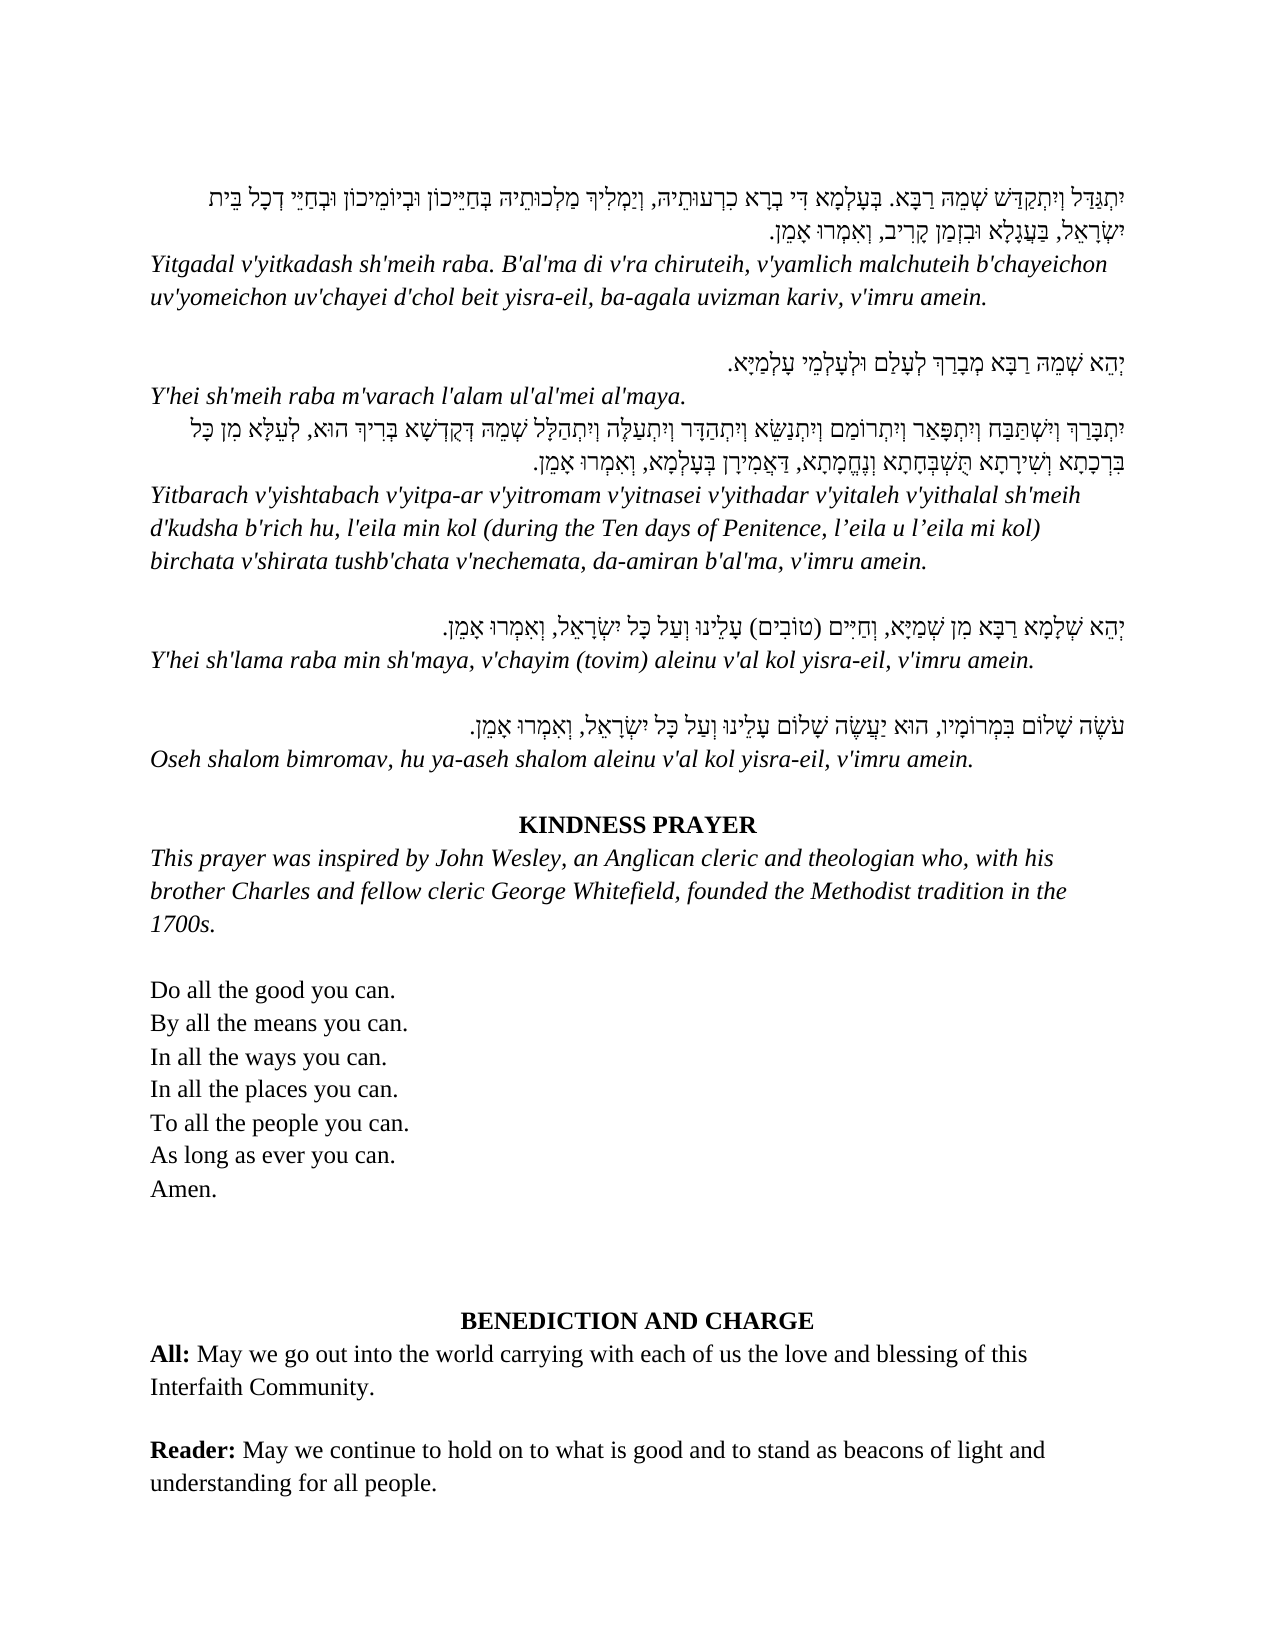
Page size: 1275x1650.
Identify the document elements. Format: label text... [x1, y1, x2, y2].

text In all the ways you can. [150, 1042, 1125, 1070]
text Oseh shalom bimromav, hu ya-aseh shalom aleinu v'al kol yisra-eil, v'imru amein. [150, 744, 1125, 773]
text Y'hei sh'meih raba m'varach l'alam ul'al'mei al'maya. [150, 381, 1125, 410]
text All: May we go out into the world carrying with each of us the love and blessing of this Interfaith Community. [150, 1339, 1125, 1401]
text Amen. [150, 1174, 1125, 1202]
text יִתְגַּדַּל וְיִתְקַדַּשׁ שְׁמֵהּ רַבָּא. בְּעָלְמָא דִּי בְרָא כִרְעוּתֵיהּ, וְיַמְלִיךְ מַלְכוּתֵיהּ בְּחַיֵּיכוֹן וּבְיוֹמֵיכוֹן וּבְחַיֵּי דְכָל בֵּית יִשְׂרָאֵל, בַּעֲגָלָא וּבִזְמַן קָרִיב, וְאִמְרוּ אָמֵן. [150, 183, 1125, 245]
text In all the places you can. [150, 1074, 1125, 1103]
text Do all the good you can. [150, 976, 1125, 1004]
text יְהֵא שְׁלָמָא רַבָּא מִן שְׁמַיָּא, וְחַיִּים (טוֹבִים) עָלֵינוּ וְעַל כָּל יִשְׂרָאֵל, וְאִמְרוּ אָמֵן. [150, 612, 1125, 641]
text As long as ever you can. [150, 1141, 1125, 1169]
text יְהֵא שְׁמֵהּ רַבָּא מְבָרַךְ לְעָלַם וּלְעָלְמֵי עָלְמַיָּא. [150, 348, 1125, 377]
text BENEDICTION AND CHARGE [150, 1306, 1125, 1334]
text יִתְבָּרַךְ וְיִשְׁתַּבַּח וְיִתְפָּאַר וְיִתְרוֹמַם וְיִתְנַשֵּׂא וְיִתְהַדָּר וְיִתְעַלֶּה וְיִתְהַלָּל שְׁמֵהּ דְּקֻדְשָׁא בְּרִיךְ הוּא, לְעֵלָּא מִן כָּל בִּרְכָתָא וְשִׁירָתָא תֻּשְׁבְּחָתָא וְנֶחֱמָתָא, דַּאֲמִירָן בְּעָלְמָא, וְאִמְרוּ אָמֵן. [150, 414, 1125, 476]
text Y'hei sh'lama raba min sh'maya, v'chayim (tovim) aleinu v'al kol yisra-eil, v'imru amein. [150, 645, 1125, 674]
text By all the means you can. [150, 1008, 1125, 1037]
text Yitgadal v'yitkadash sh'meih raba. B'al'ma di v'ra chiruteih, v'yamlich malchuteih b'chayeichon uv'yomeichon uv'chayei d'chol beit yisra-eil, ba-agala uvizman kariv, v'imru amein. [150, 249, 1125, 311]
text This prayer was inspired by John Wesley, an Anglican cleric and theologian who, with his brother Charles and fellow cleric George Whitefield, founded the Methodist tradition in the 1700s. [150, 843, 1125, 938]
text KINDNESS PRAYER [150, 810, 1125, 839]
text To all the people you can. [150, 1108, 1125, 1136]
text עֹשֶׂה שָׁלוֹם בִּמְרוֹמָיו, הוּא יַעֲשֶׂה שָׁלוֹם עָלֵינוּ וְעַל כָּל יִשְׂרָאֵל, וְאִמְרוּ אָמֵן. [150, 711, 1125, 740]
text Yitbarach v'yishtabach v'yitpa-ar v'yitromam v'yitnasei v'yithadar v'yitaleh v'yithalal sh'meih d'kudsha b'rich hu, l'eila min kol (during the Ten days of Penitence, l’eila u l’eila mi kol) birchata v'shirata tushb'chata v'nechemata, da-amiran b'al'ma, v'imru amein. [150, 480, 1125, 575]
text Reader: May we continue to hold on to what is good and to stand as beacons of light and understanding for all people. [150, 1435, 1125, 1497]
